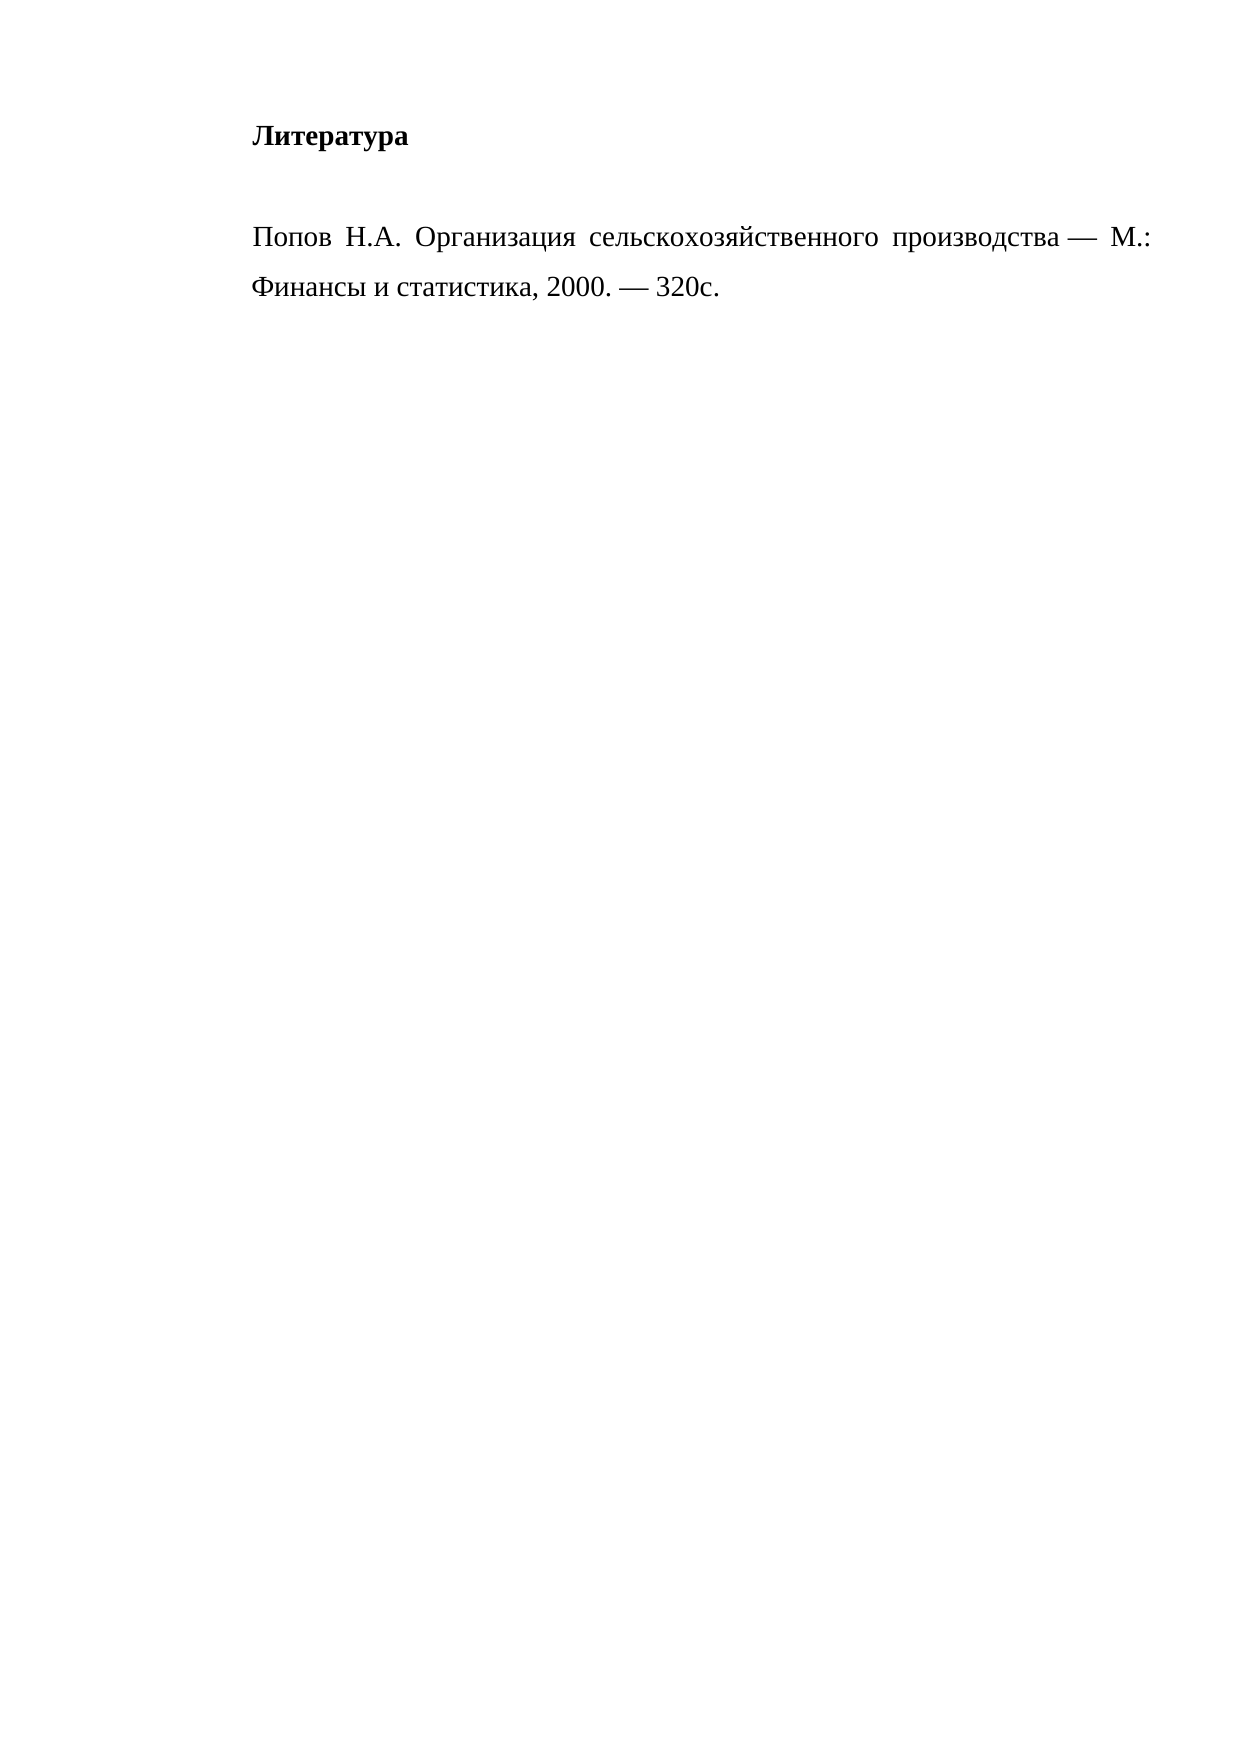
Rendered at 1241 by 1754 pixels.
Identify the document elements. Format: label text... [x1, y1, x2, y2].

text Попов Н.А. Организация сельскохозяйственного производства — М.: Финансы и статистика, 2000. — 320с. [251, 219, 1152, 303]
subtitle Литература [177, 118, 1152, 152]
